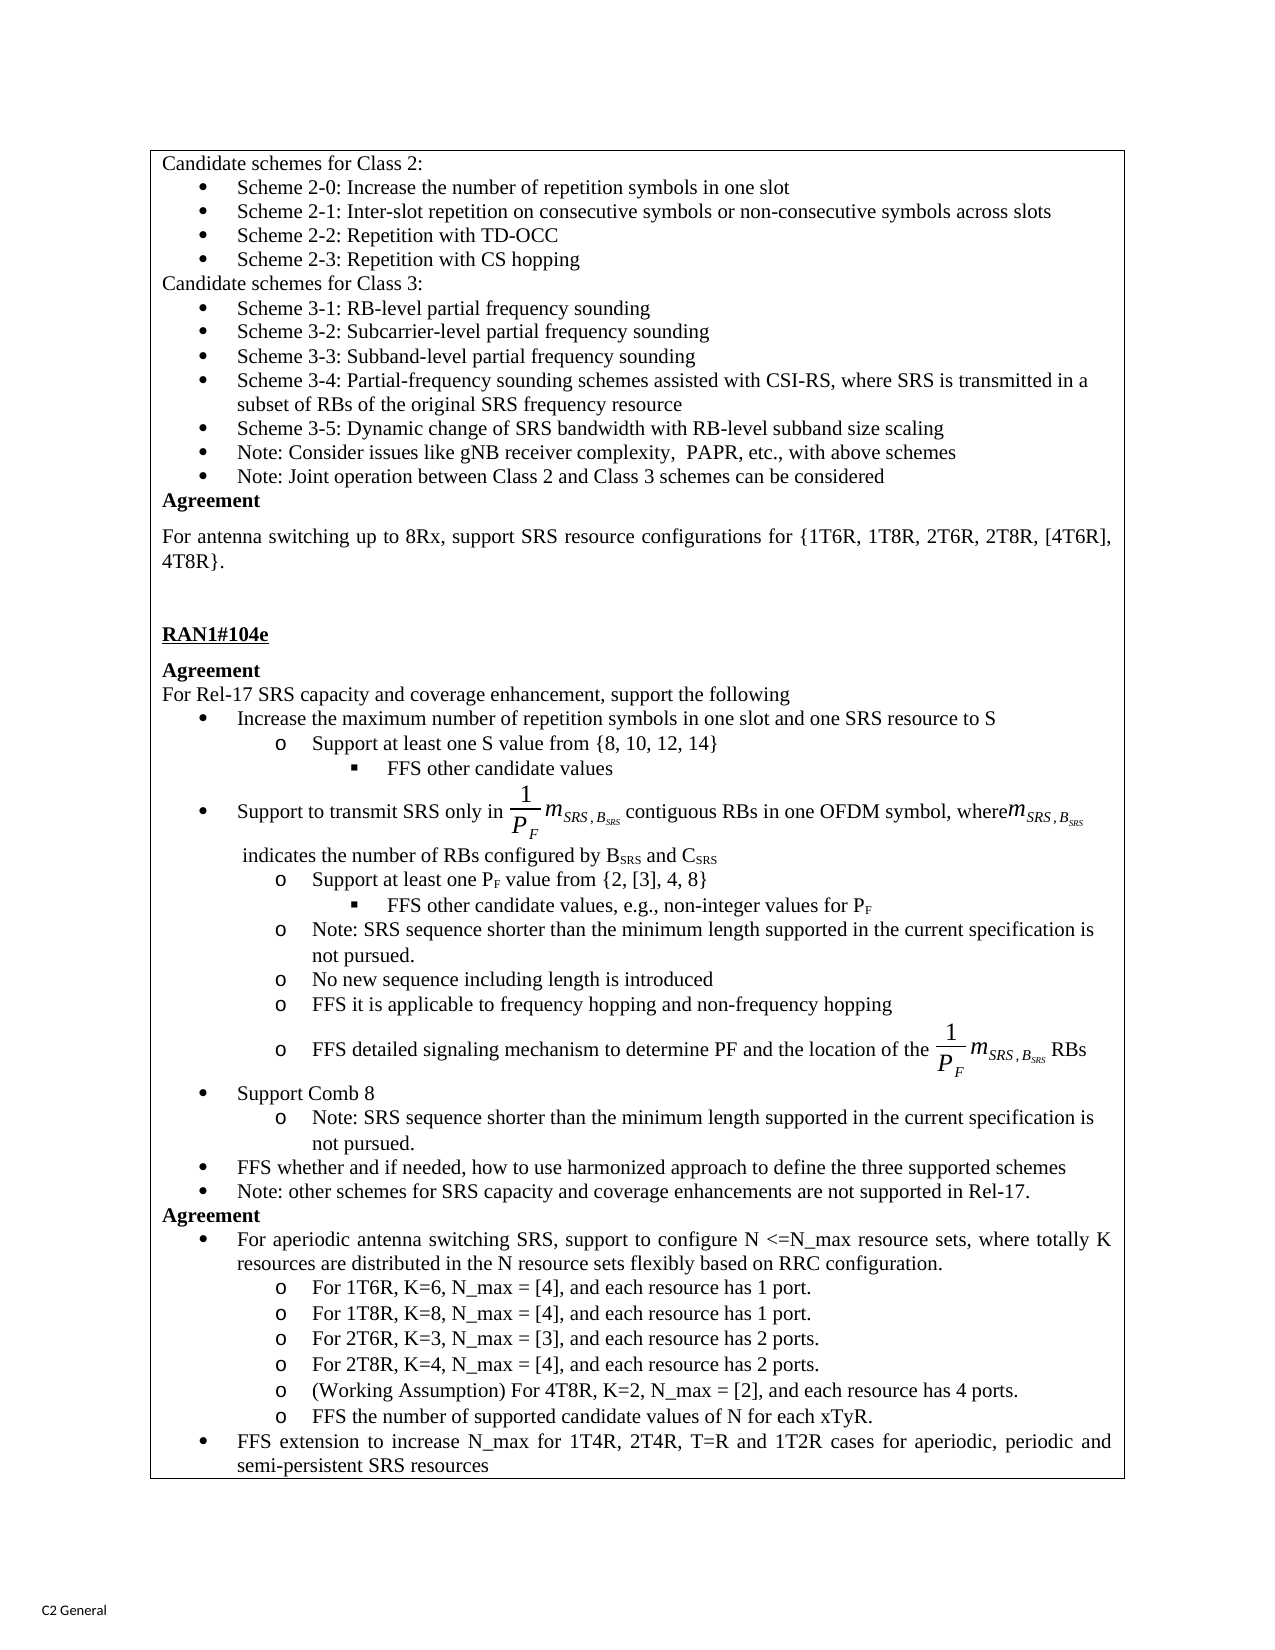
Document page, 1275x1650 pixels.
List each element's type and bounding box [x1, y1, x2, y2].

table_header [151, 151, 1124, 1477]
